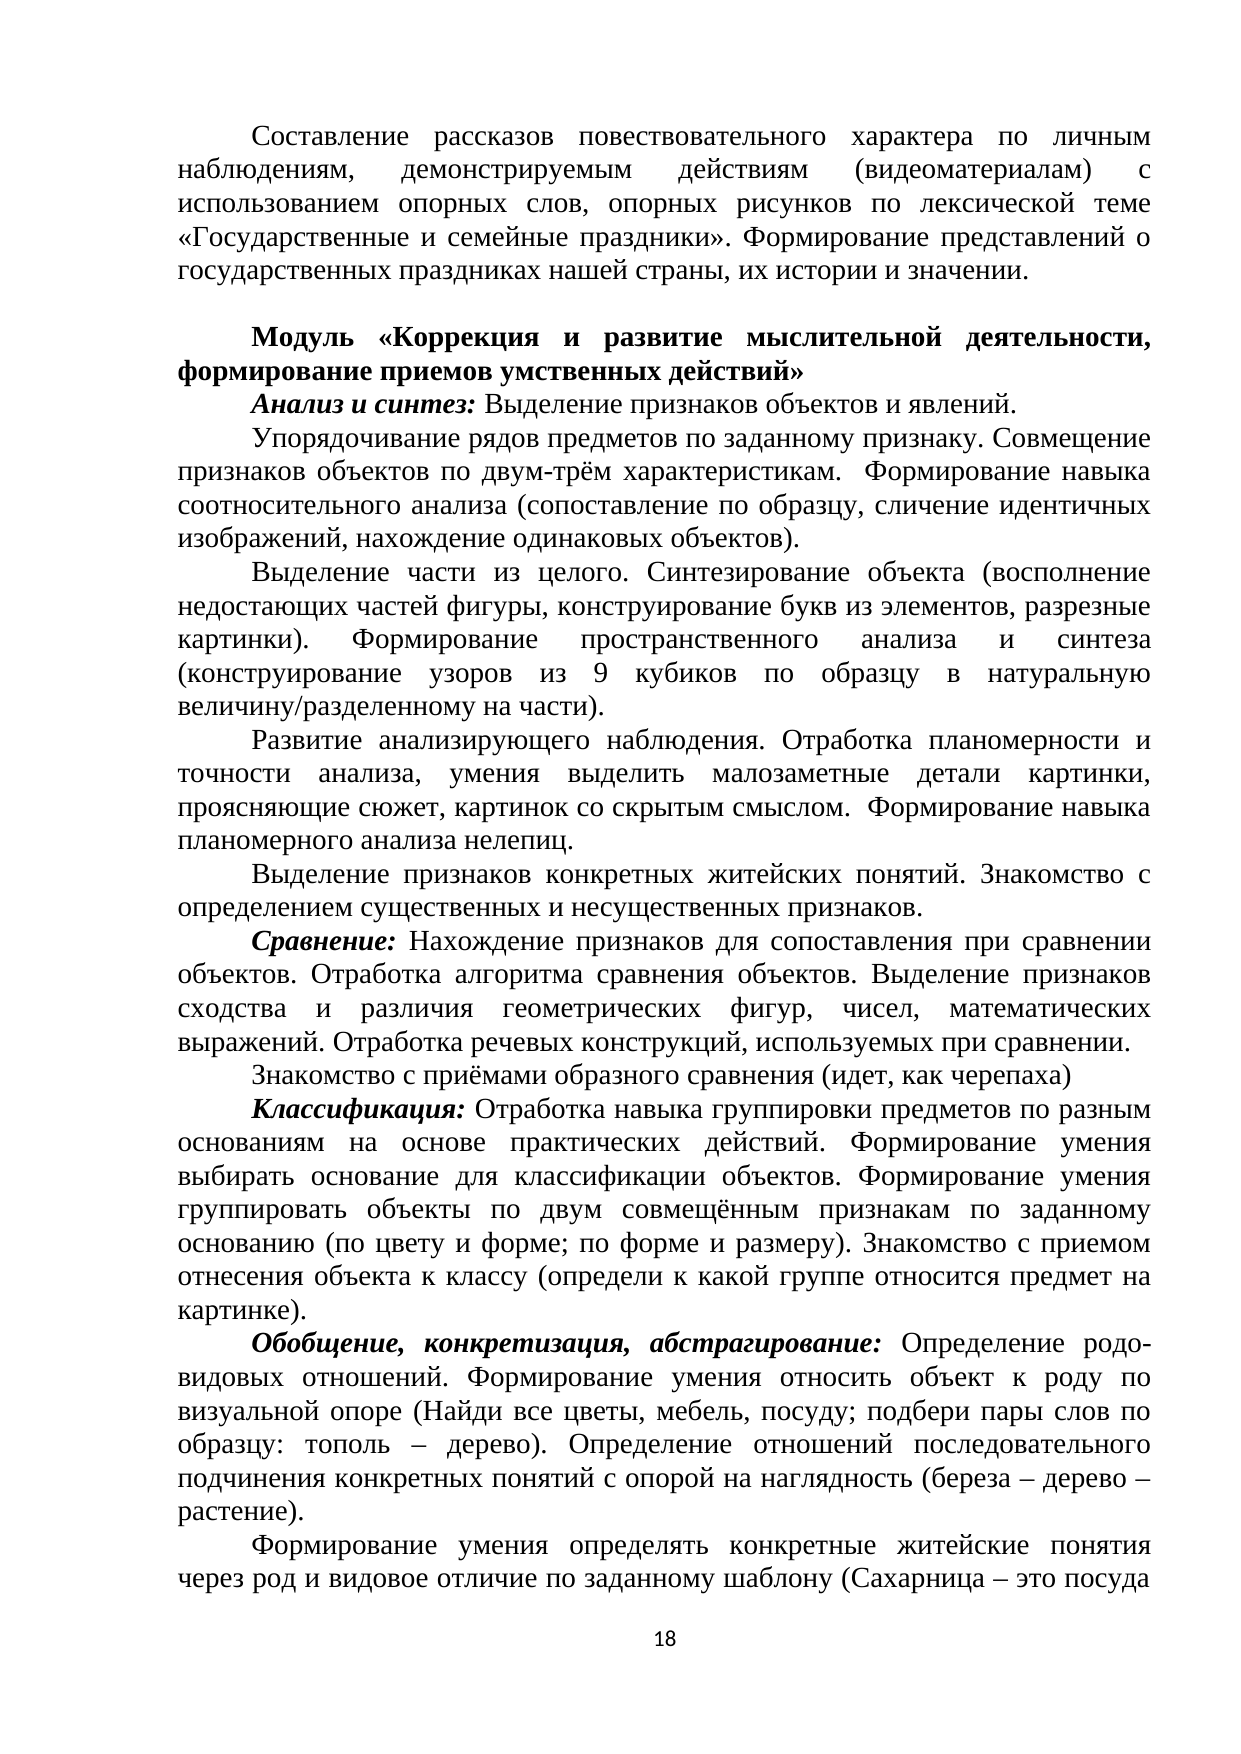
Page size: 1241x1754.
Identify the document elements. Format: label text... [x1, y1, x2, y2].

text Выделение признаков конкретных житейских понятий. Знакомство с определением существенных и несущественных признаков. [177, 856, 1152, 923]
text Составление рассказов повествовательного характера по личным наблюдениям, демонстрируемым действиям (видеоматериалам) с использованием опорных слов, опорных рисунков по лексической теме «Государственные и семейные праздники». Формирование представлений о государственных праздниках нашей страны, их истории и значении. [177, 118, 1152, 286]
text Упорядочивание рядов предметов по заданному признаку. Совмещение признаков объектов по двум-трём характеристикам. Формирование навыка соотносительного анализа (сопоставление по образцу, сличение идентичных изображений, нахождение одинаковых объектов). [177, 420, 1152, 554]
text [177, 1527, 1152, 1594]
text Развитие анализирующего наблюдения. Отработка планомерности и точности анализа, умения выделить малозаметные детали картинки, проясняющие сюжет, картинок со скрытым смыслом. Формирование навыка планомерного анализа нелепиц. [177, 722, 1152, 856]
text Сравнение: Нахождение признаков для сопоставления при сравнении объектов. Отработка алгоритма сравнения объектов. Выделение признаков сходства и различия геометрических фигур, чисел, математических выражений. Отработка речевых конструкций, используемых при сравнении. [177, 923, 1152, 1057]
text Обобщение, конкретизация, абстрагирование: Определение родо-видовых отношений. Формирование умения относить объект к роду по визуальной опоре (Найди все цветы, мебель, посуду; подбери пары слов по образцу: тополь – дерево). Определение отношений последовательного подчинения конкретных понятий с опорой на наглядность (береза – дерево – растение). [177, 1326, 1152, 1527]
text Классификация: Отработка навыка группировки предметов по разным основаниям на основе практических действий. Формирование умения выбирать основание для классификации объектов. Формирование умения группировать объекты по двум совмещённым признакам по заданному основанию (по цвету и форме; по форме и размеру). Знакомство с приемом отнесения объекта к классу (определи к какой группе относится предмет на картинке). [177, 1091, 1152, 1326]
text Знакомство с приёмами образного сравнения (идет, как черепаха) [177, 1057, 1152, 1091]
text Анализ и синтез: Выделение признаков объектов и явлений. [177, 386, 1152, 420]
text Выделение части из целого. Синтезирование объекта (восполнение недостающих частей фигуры, конструирование букв из элементов, разрезные картинки). Формирование пространственного анализа и синтеза (конструирование узоров из 9 кубиков по образцу в натуральную величину/разделенному на части). [177, 554, 1152, 722]
text Модуль «Коррекция и развитие мыслительной деятельности, формирование приемов умственных действий» [177, 319, 1152, 386]
